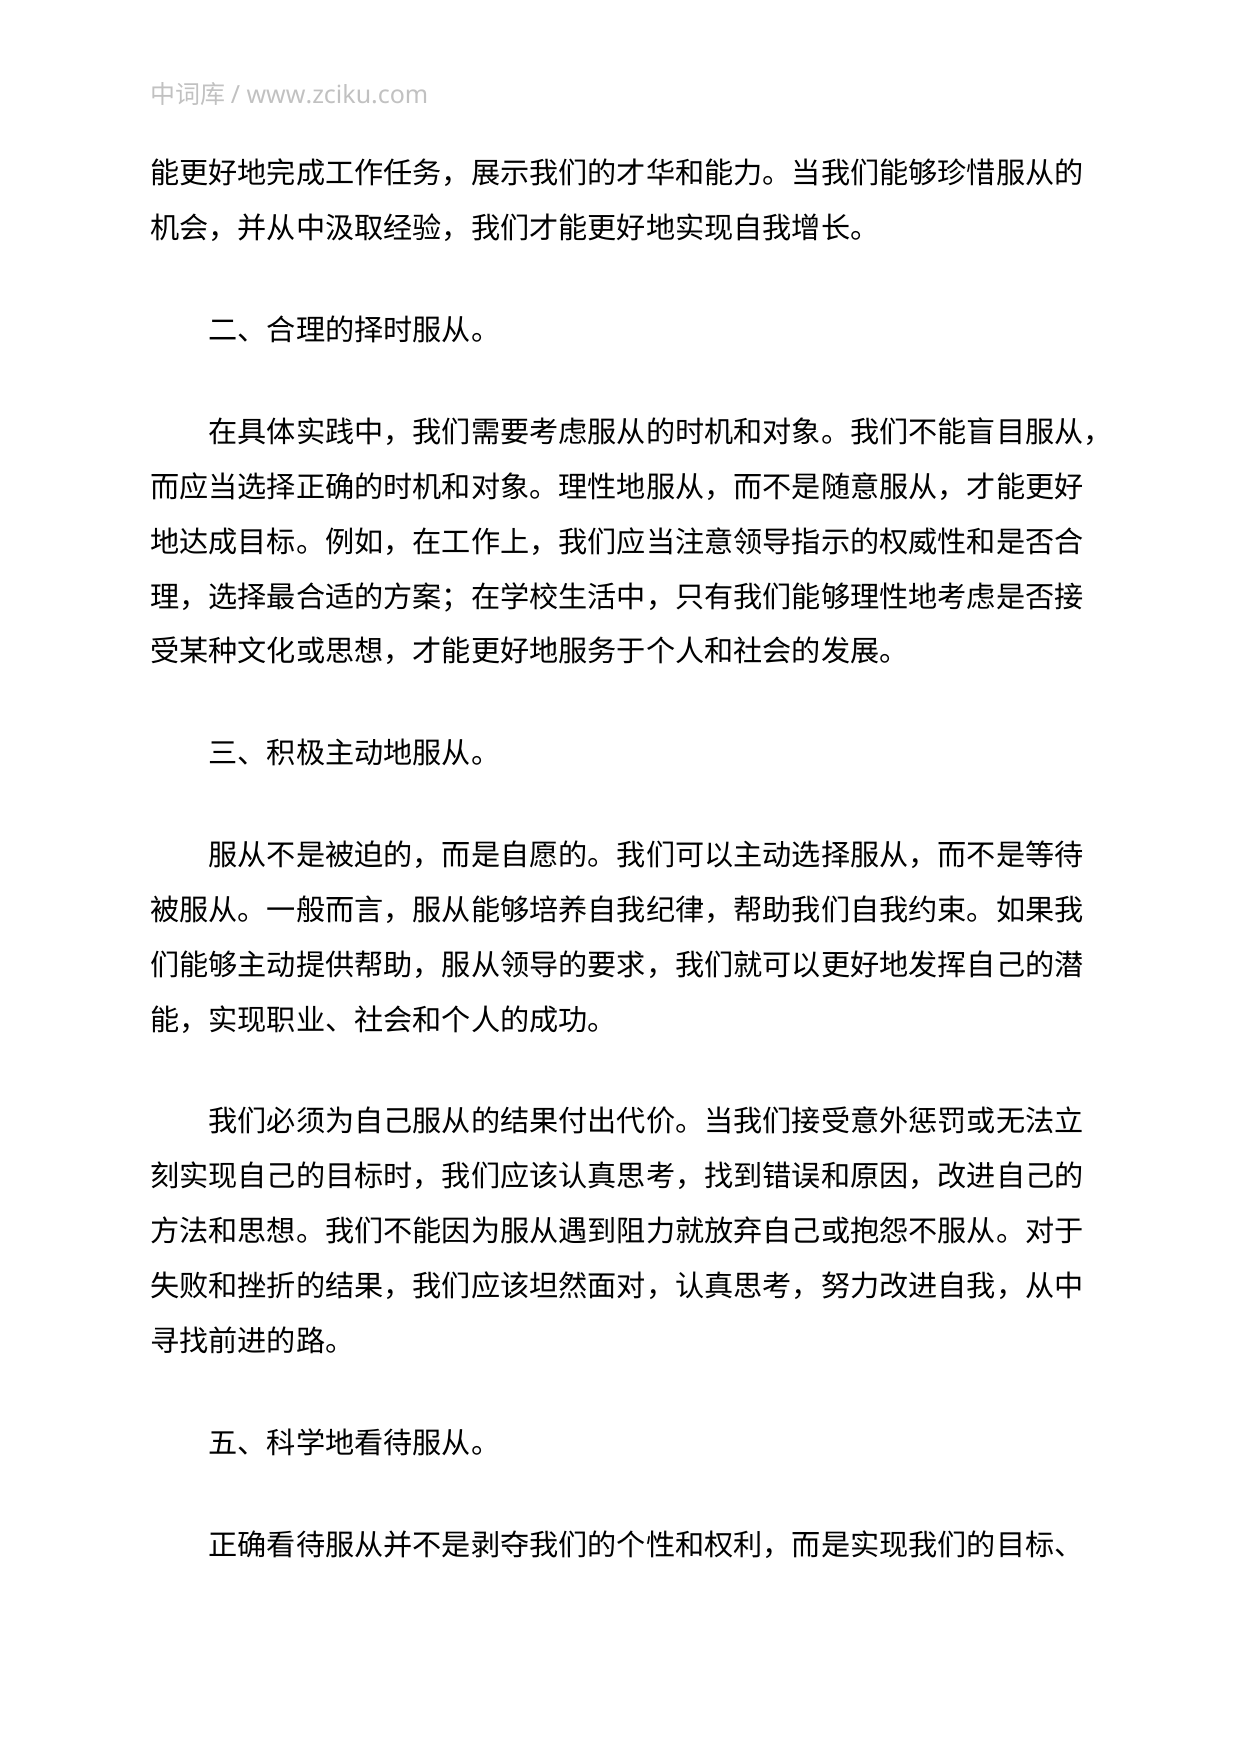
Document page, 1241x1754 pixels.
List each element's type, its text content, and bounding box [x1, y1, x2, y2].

text 二、合理的择时服从。 [150, 307, 1090, 349]
text 三、积极主动地服从。 [150, 730, 1090, 772]
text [150, 150, 1090, 247]
text 五、科学地看待服从。 [150, 1419, 1090, 1462]
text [150, 1521, 1090, 1563]
text 我们必须为自己服从的结果付出代价。当我们接受意外惩罚或无法立刻实现自己的目标时，我们应该认真思考，找到错误和原因，改进自己的方法和思想。我们不能因为服从遇到阻力就放弃自己或抱怨不服从。对于失败和挫折的结果，我们应该坦然面对，认真思考，努力改进自我，从中寻找前进的路。 [150, 1098, 1090, 1360]
text 在具体实践中，我们需要考虑服从的时机和对象。我们不能盲目服从，而应当选择正确的时机和对象。理性地服从，而不是随意服从，才能更好地达成目标。例如，在工作上，我们应当注意领导指示的权威性和是否合理，选择最合适的方案；在学校生活中，只有我们能够理性地考虑是否接受某种文化或思想，才能更好地服务于个人和社会的发展。 [150, 408, 1090, 670]
text 服从不是被迫的，而是自愿的。我们可以主动选择服从，而不是等待被服从。一般而言，服从能够培养自我纪律，帮助我们自我约束。如果我们能够主动提供帮助，服从领导的要求，我们就可以更好地发挥自己的潜能，实现职业、社会和个人的成功。 [150, 832, 1090, 1038]
